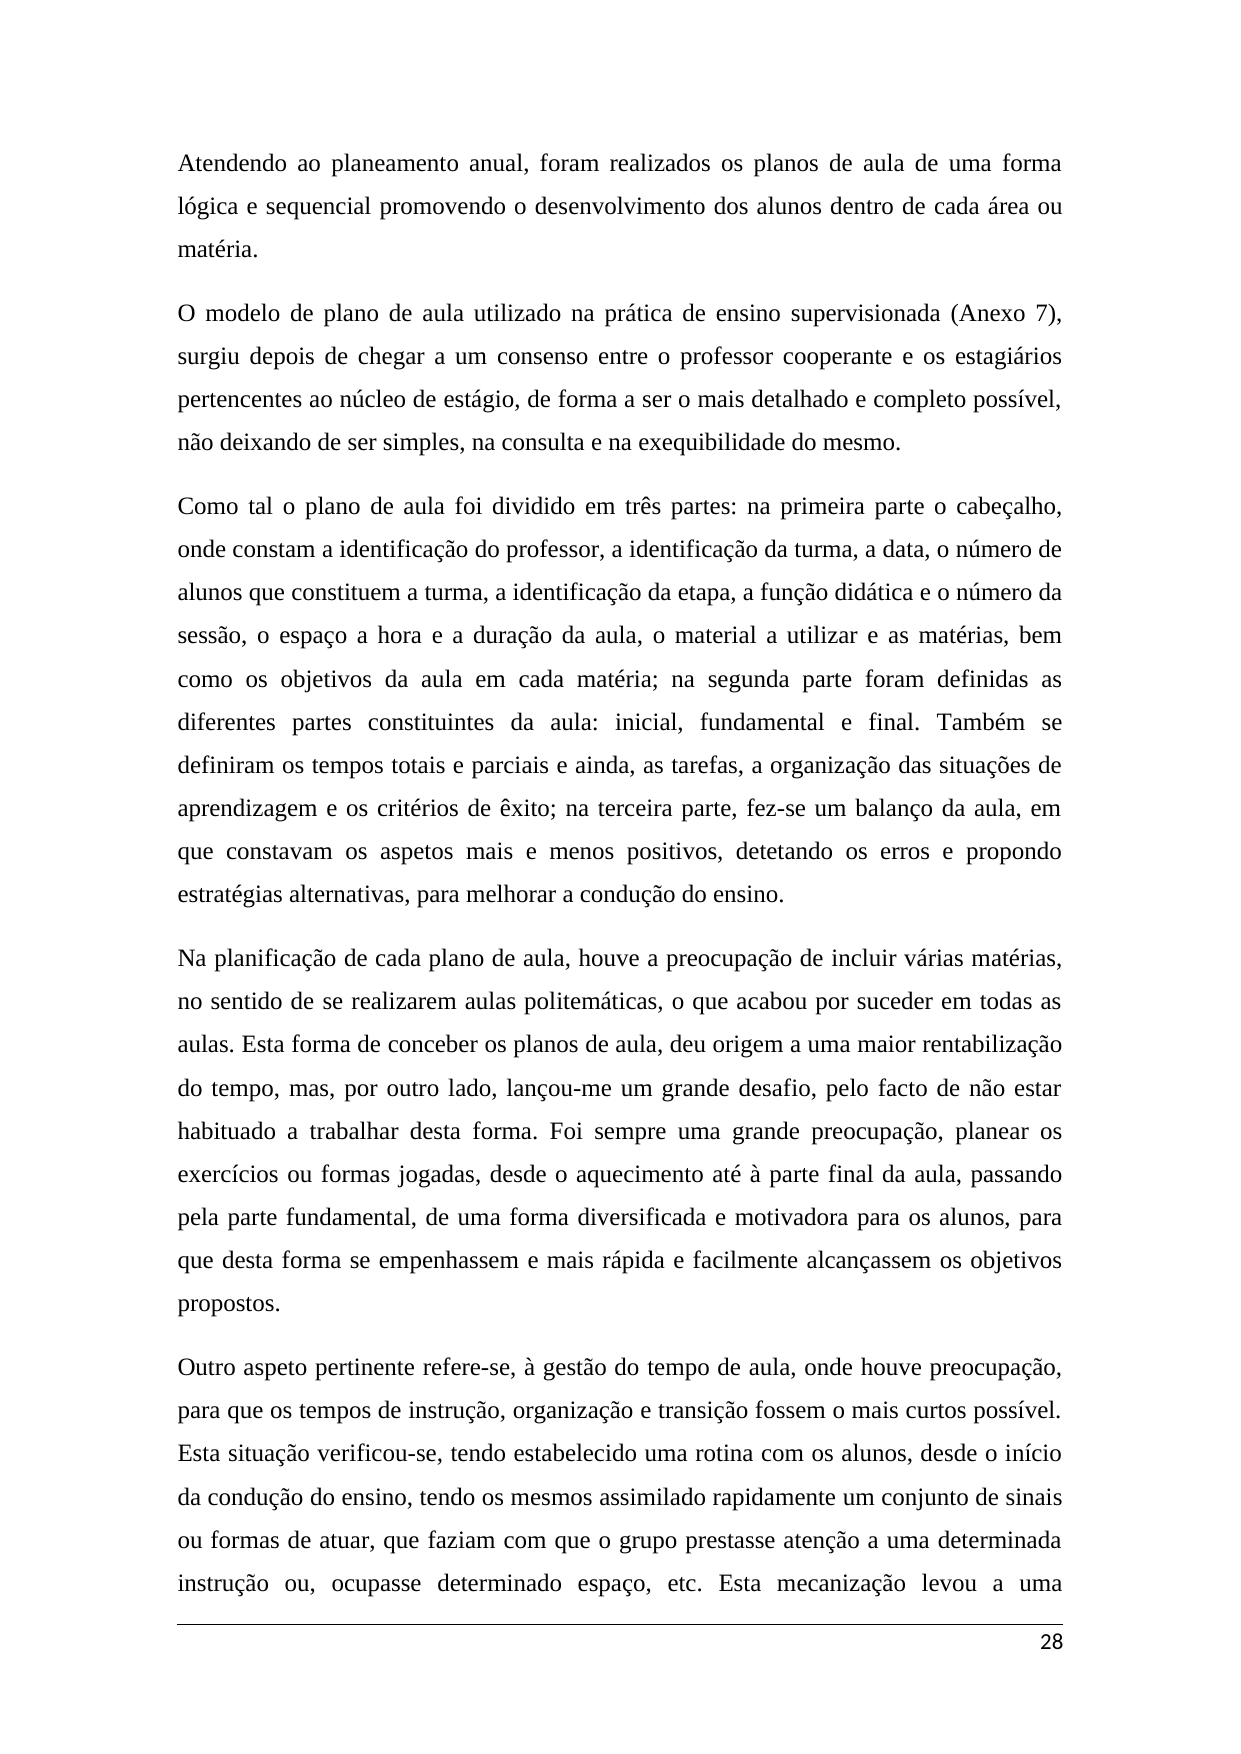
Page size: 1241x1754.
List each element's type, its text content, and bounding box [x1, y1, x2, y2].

text Atendendo ao planeamento anual, foram realizados os planos de aula de uma forma lógica e sequencial promovendo o desenvolvimento dos alunos dentro de cada área ou matéria. [177, 148, 1063, 263]
text O modelo de plano de aula utilizado na prática de ensino supervisionada (Anexo 7), surgiu depois de chegar a um consenso entre o professor cooperante e os estagiários pertencentes ao núcleo de estágio, de forma a ser o mais detalhado e completo possível, não deixando de ser simples, na consulta e na exequibilidade do mesmo. [177, 298, 1063, 456]
text Como tal o plano de aula foi dividido em três partes: na primeira parte o cabeçalho, onde constam a identificação do professor, a identificação da turma, a data, o número de alunos que constituem a turma, a identificação da etapa, a função didática e o número da sessão, o espaço a hora e a duração da aula, o material a utilizar e as matérias, bem como os objetivos da aula em cada matéria; na segunda parte foram definidas as diferentes partes constituintes da aula: inicial, fundamental e final. Também se definiram os tempos totais e parciais e ainda, as tarefas, a organização das situações de aprendizagem e os critérios de êxito; na terceira parte, fez-se um balanço da aula, em que constavam os aspetos mais e menos positivos, detetando os erros e propondo estratégias alternativas, para melhorar a condução do ensino. [177, 491, 1063, 908]
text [177, 1352, 1063, 1597]
text Na planificação de cada plano de aula, houve a preocupação de incluir várias matérias, no sentido de se realizarem aulas politemáticas, o que acabou por suceder em todas as aulas. Esta forma de conceber os planos de aula, deu origem a uma maior rentabilização do tempo, mas, por outro lado, lançou-me um grande desafio, pelo facto de não estar habituado a trabalhar desta forma. Foi sempre uma grande preocupação, planear os exercícios ou formas jogadas, desde o aquecimento até à parte final da aula, passando pela parte fundamental, de uma forma diversificada e motivadora para os alunos, para que desta forma se empenhassem e mais rápida e facilmente alcançassem os objetivos propostos. [177, 943, 1063, 1317]
